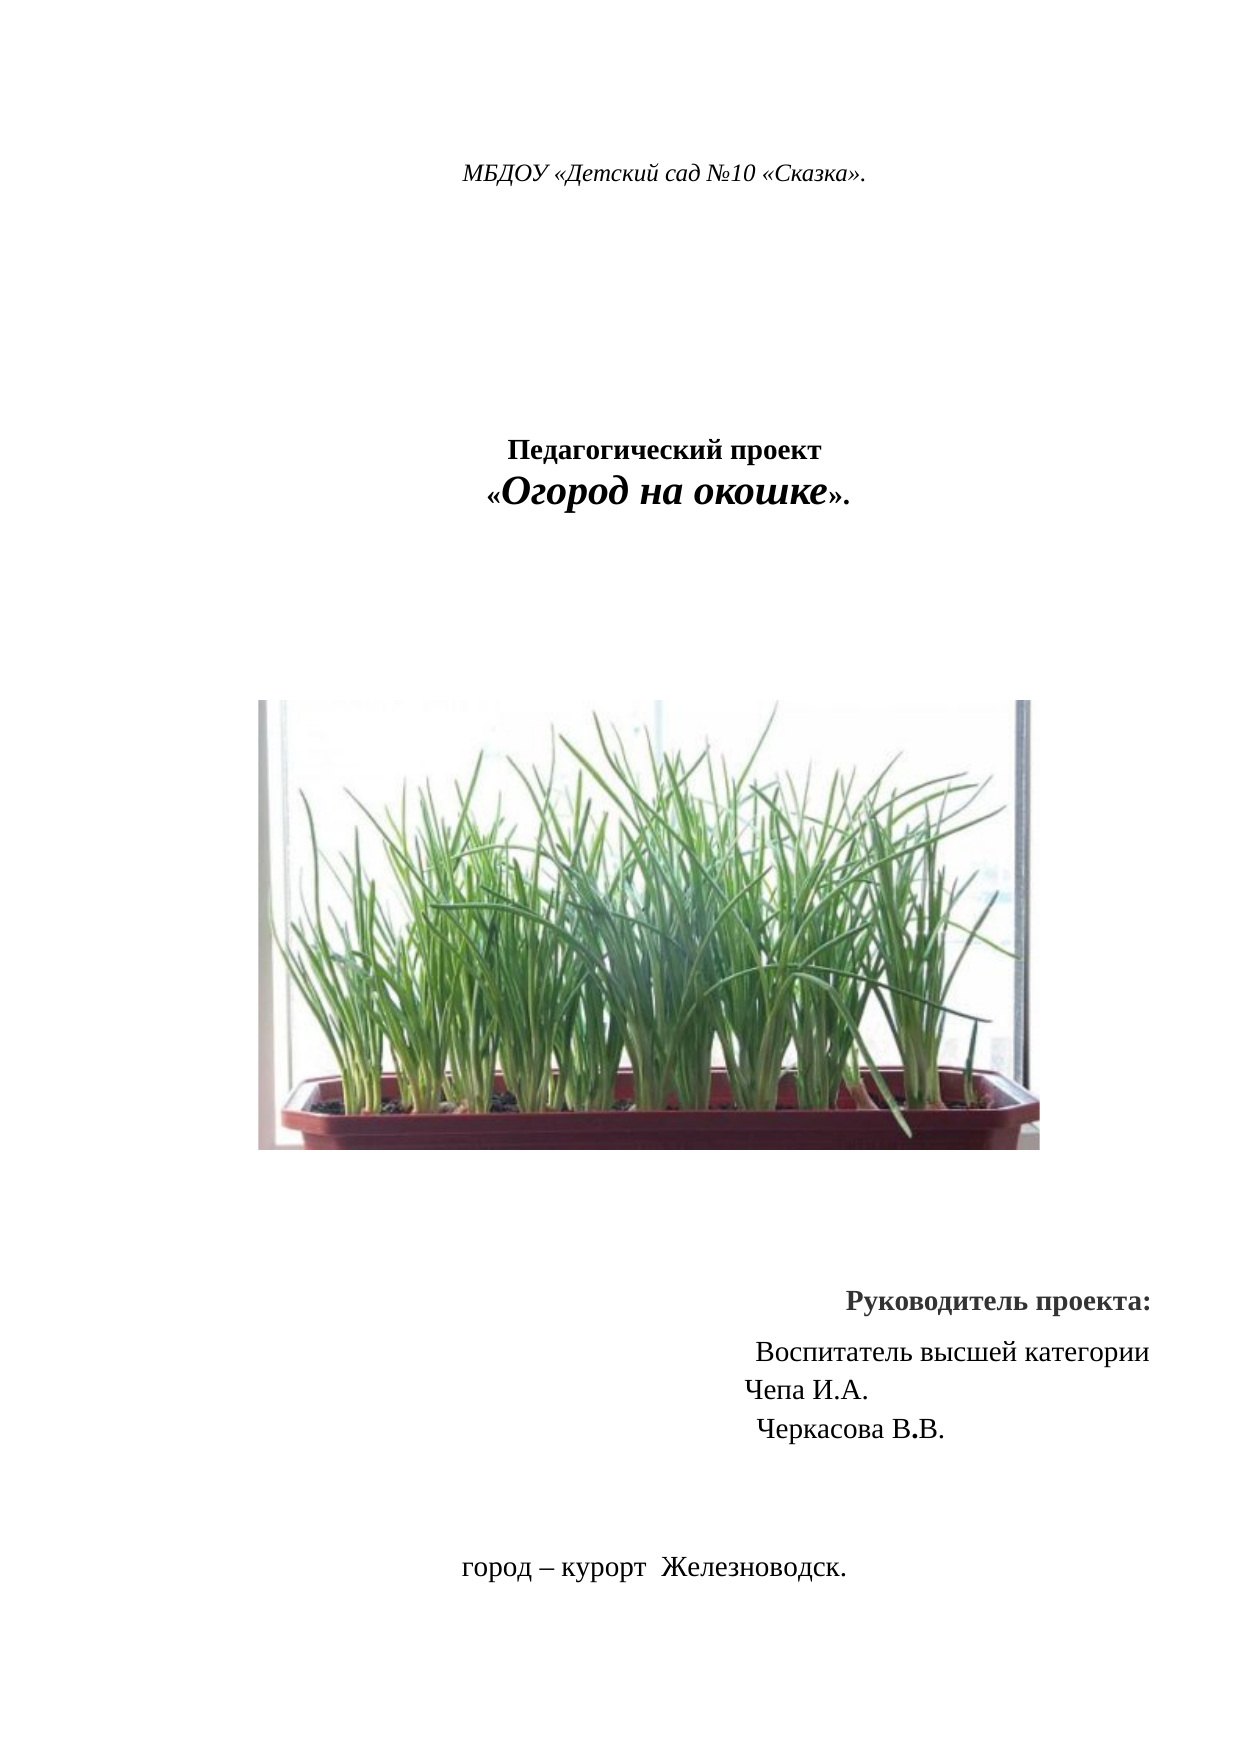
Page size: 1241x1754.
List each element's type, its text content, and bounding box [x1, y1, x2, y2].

picture [258, 700, 1040, 1150]
text Черкасова В.В. [177, 1411, 945, 1444]
text город – курорт Железноводск. [177, 1549, 1152, 1582]
text «Огород на окошке». [177, 466, 1152, 514]
text Педагогический проект [177, 432, 1152, 466]
text МБДОУ «Детский сад №10 «Сказка». [177, 146, 1152, 187]
text Воспитатель высшей категории [177, 1334, 1152, 1367]
text Руководитель проекта: [177, 1283, 1152, 1317]
text Чепа И.А. [177, 1372, 1152, 1406]
